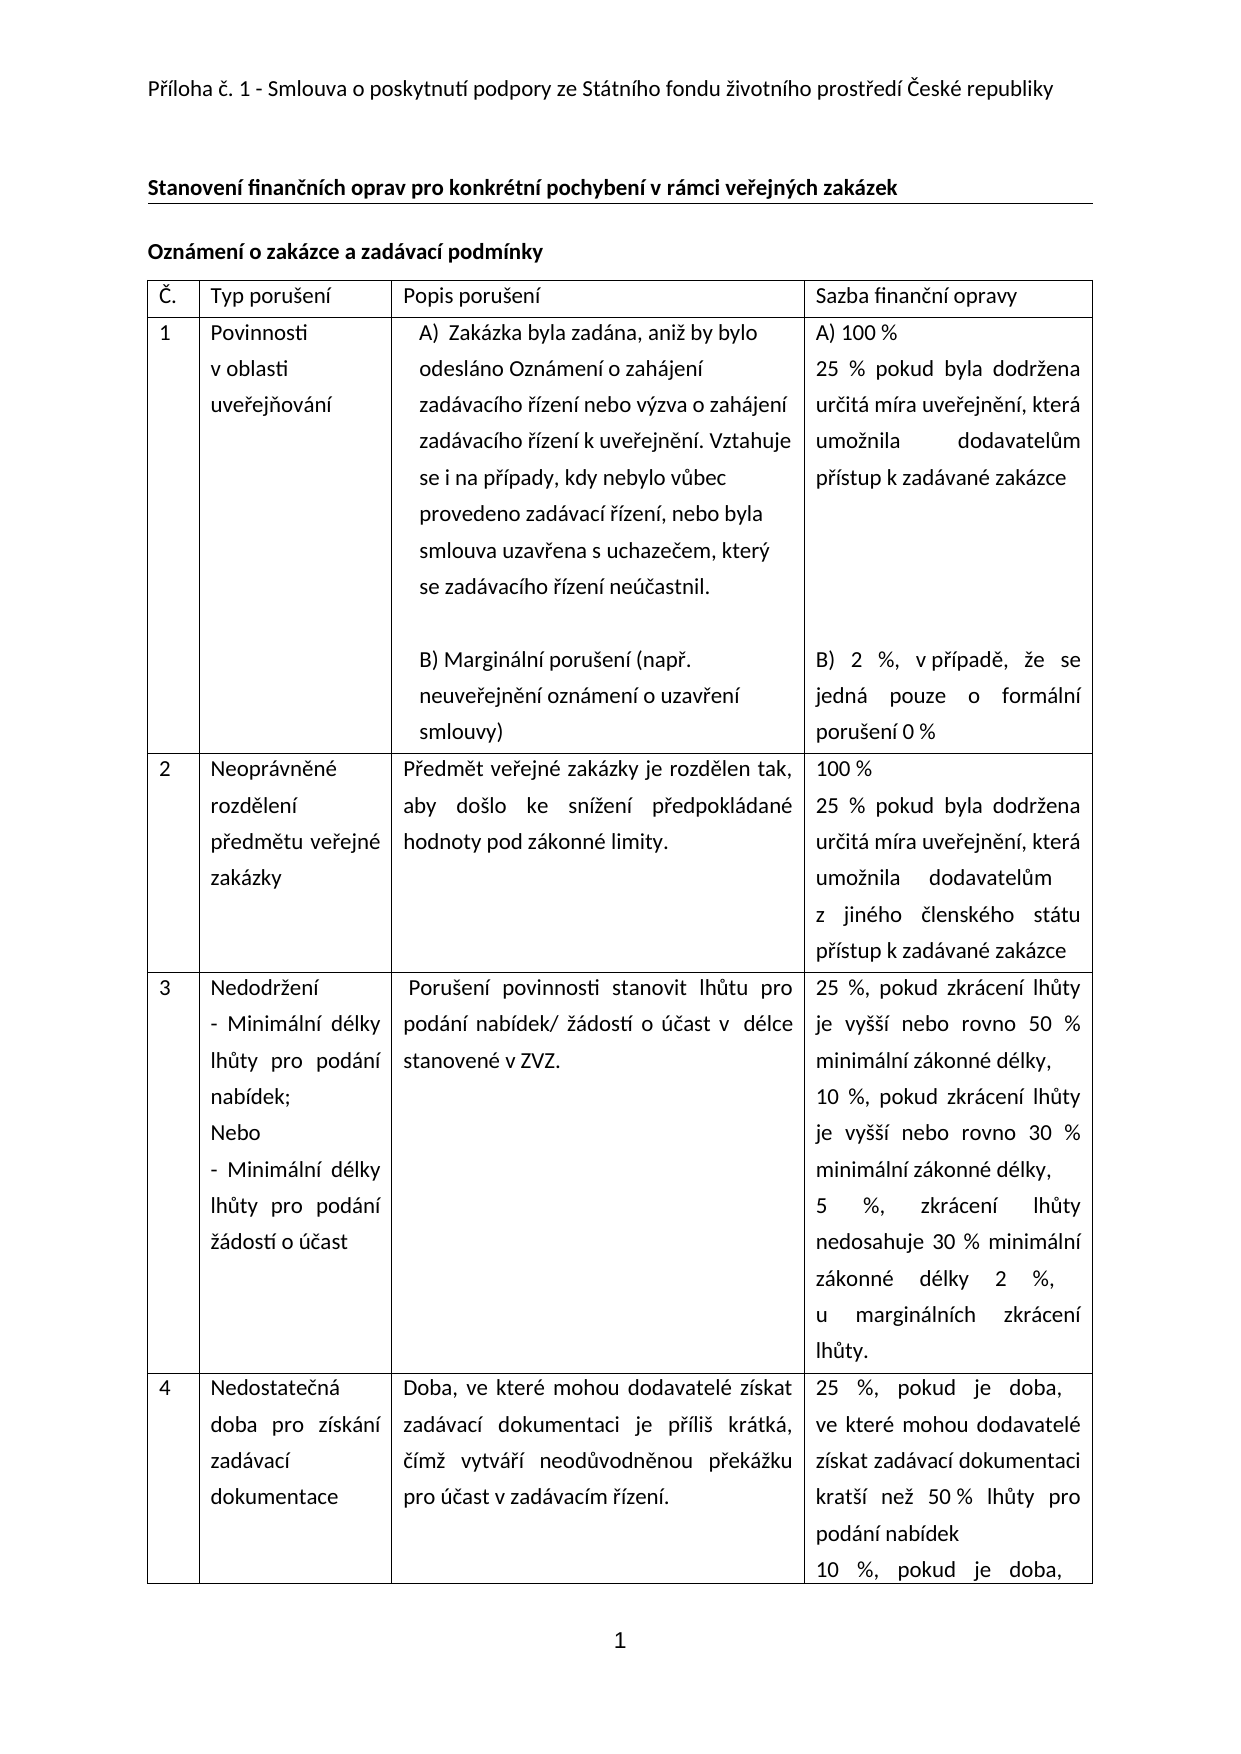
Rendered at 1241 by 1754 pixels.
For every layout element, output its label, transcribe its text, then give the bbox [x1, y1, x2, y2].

table_header Typ porušení [200, 281, 391, 317]
table_cell A) 100 % 25 % pokud byla dodržena určitá míra uveřejnění, která umožnila dodavatelům přístup k zadávané zakázce B) 2 %, v případě, že se jedná pouze o formální porušení 0 % [805, 318, 1092, 753]
subtitle Stanovení finančních oprav pro konkrétní pochybení v rámci veřejných zakázek [148, 173, 1093, 203]
table_cell Nedodržení - Minimální délky lhůty pro podání nabídek; Nebo - Minimální délky lhůty pro podání žádostí o účast [200, 973, 391, 1372]
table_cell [392, 1374, 804, 1583]
table_cell 25 %, pokud zkrácení lhůty je vyšší nebo rovno 50 % minimální zákonné délky, 10 %, pokud zkrácení lhůty je vyšší nebo rovno 30 % minimální zákonné délky, 5 %, zkrácení lhůty nedosahuje 30 % minimální zákonné délky 2 %, u marginálních zkrácení lhůty. [805, 973, 1092, 1372]
table_cell Zakázka byla zadána, aniž by bylo odesláno Oznámení o zahájení zadávacího řízení nebo výzva o zahájení zadávacího řízení k uveřejnění. Vztahuje se i na případy, kdy nebylo vůbec provedeno zadávací řízení, nebo byla smlouva uzavřena s uchazečem, který se zadávacího řízení neúčastnil. B) Marginální porušení (např. neuveřejnění oznámení o uzavření smlouvy) [392, 318, 804, 753]
table_header Sazba finanční opravy [805, 281, 1092, 317]
table_header Č. [148, 281, 199, 317]
table_cell 100 % 25 % pokud byla dodržena určitá míra uveřejnění, která umožnila dodavatelům z jiného členského státu přístup k zadávané zakázce [805, 754, 1092, 972]
table_cell Neoprávněné rozdělení předmětu veřejné zakázky [200, 754, 391, 972]
table_cell [148, 318, 199, 753]
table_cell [200, 1374, 391, 1583]
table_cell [805, 1374, 1092, 1583]
table_cell Porušení povinnosti stanovit lhůtu pro podání nabídek/ žádostí o účast v délce stanovené v ZVZ. [392, 973, 804, 1372]
table_cell Povinnosti v oblasti uveřejňování [200, 318, 391, 753]
table_header Popis porušení [392, 281, 804, 317]
table_cell [148, 754, 199, 972]
table_cell [148, 1374, 199, 1583]
subtitle Oznámení o zakázce a zadávací podmínky [148, 237, 1093, 265]
table_cell [148, 973, 199, 1372]
table_cell Předmět veřejné zakázky je rozdělen tak, aby došlo ke snížení předpokládané hodnoty pod zákonné limity. [392, 754, 804, 972]
